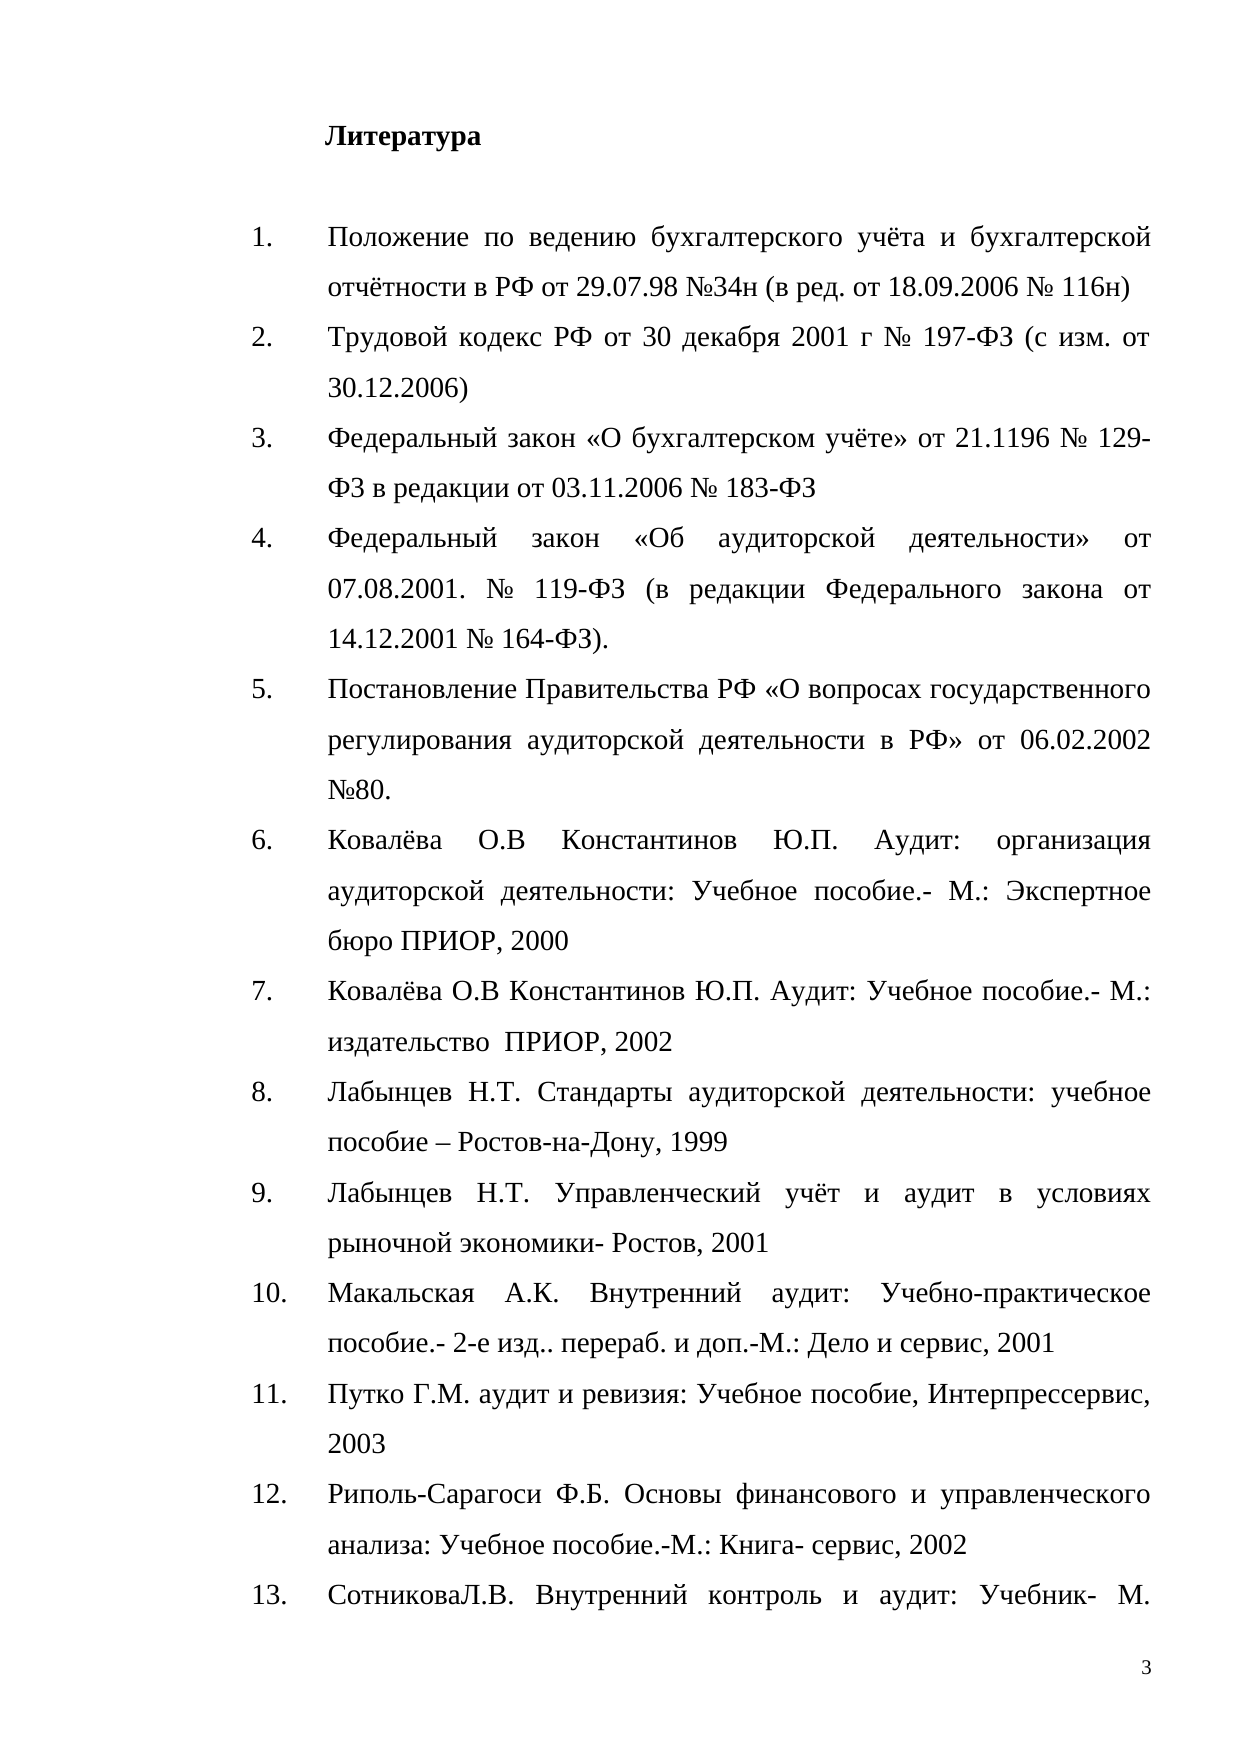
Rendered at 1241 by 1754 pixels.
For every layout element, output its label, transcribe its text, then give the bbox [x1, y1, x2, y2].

list Ковалёва О.В Константинов Ю.П. Аудит: Учебное пособие.- М.: издательство ПРИОР, 2002 [251, 973, 1152, 1057]
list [251, 1577, 1152, 1611]
list Положение по ведению бухгалтерского учёта и бухгалтерской отчётности в РФ от 29.07.98 №34н (в ред. от 18.09.2006 № 116н) [251, 219, 1152, 303]
list Риполь-Сарагоси Ф.Б. Основы финансового и управленческого анализа: Учебное пособие.-М.: Книга- сервис, 2002 [251, 1477, 1152, 1560]
list Лабынцев Н.Т. Стандарты аудиторской деятельности: учебное пособие – Ростов-на-Дону, 1999 [251, 1074, 1152, 1158]
list Постановление Правительства РФ «О вопросах государственного регулирования аудиторской деятельности в РФ» от 06.02.2002 №80. [251, 672, 1152, 806]
list Трудовой кодекс РФ от 30 декабря 2001 г № 197-ФЗ (с изм. от 30.12.2006) [251, 319, 1152, 403]
list Ковалёва О.В Константинов Ю.П. Аудит: организация аудиторской деятельности: Учебное пособие.- М.: Экспертное бюро ПРИОР, 2000 [251, 822, 1152, 957]
list Федеральный закон «О бухгалтерском учёте» от 21.1196 № 129-Ф3 в редакции от 03.11.2006 № 183-ФЗ [251, 420, 1152, 504]
text Литература [177, 118, 1152, 152]
list Федеральный закон «Об аудиторской деятельности» от 07.08.2001. № 119-ФЗ (в редакции Федерального закона от 14.12.2001 № 164-ФЗ). [251, 521, 1152, 655]
list Лабынцев Н.Т. Управленческий учёт и аудит в условиях рыночной экономики- Ростов, 2001 [251, 1175, 1152, 1258]
list Путко Г.М. аудит и ревизия: Учебное пособие, Интерпрессервис, 2003 [251, 1376, 1152, 1460]
list Макальская А.К. Внутренний аудит: Учебно-практическое пособие.- 2-е изд.. перераб. и доп.-М.: Дело и сервис, 2001 [251, 1275, 1152, 1359]
